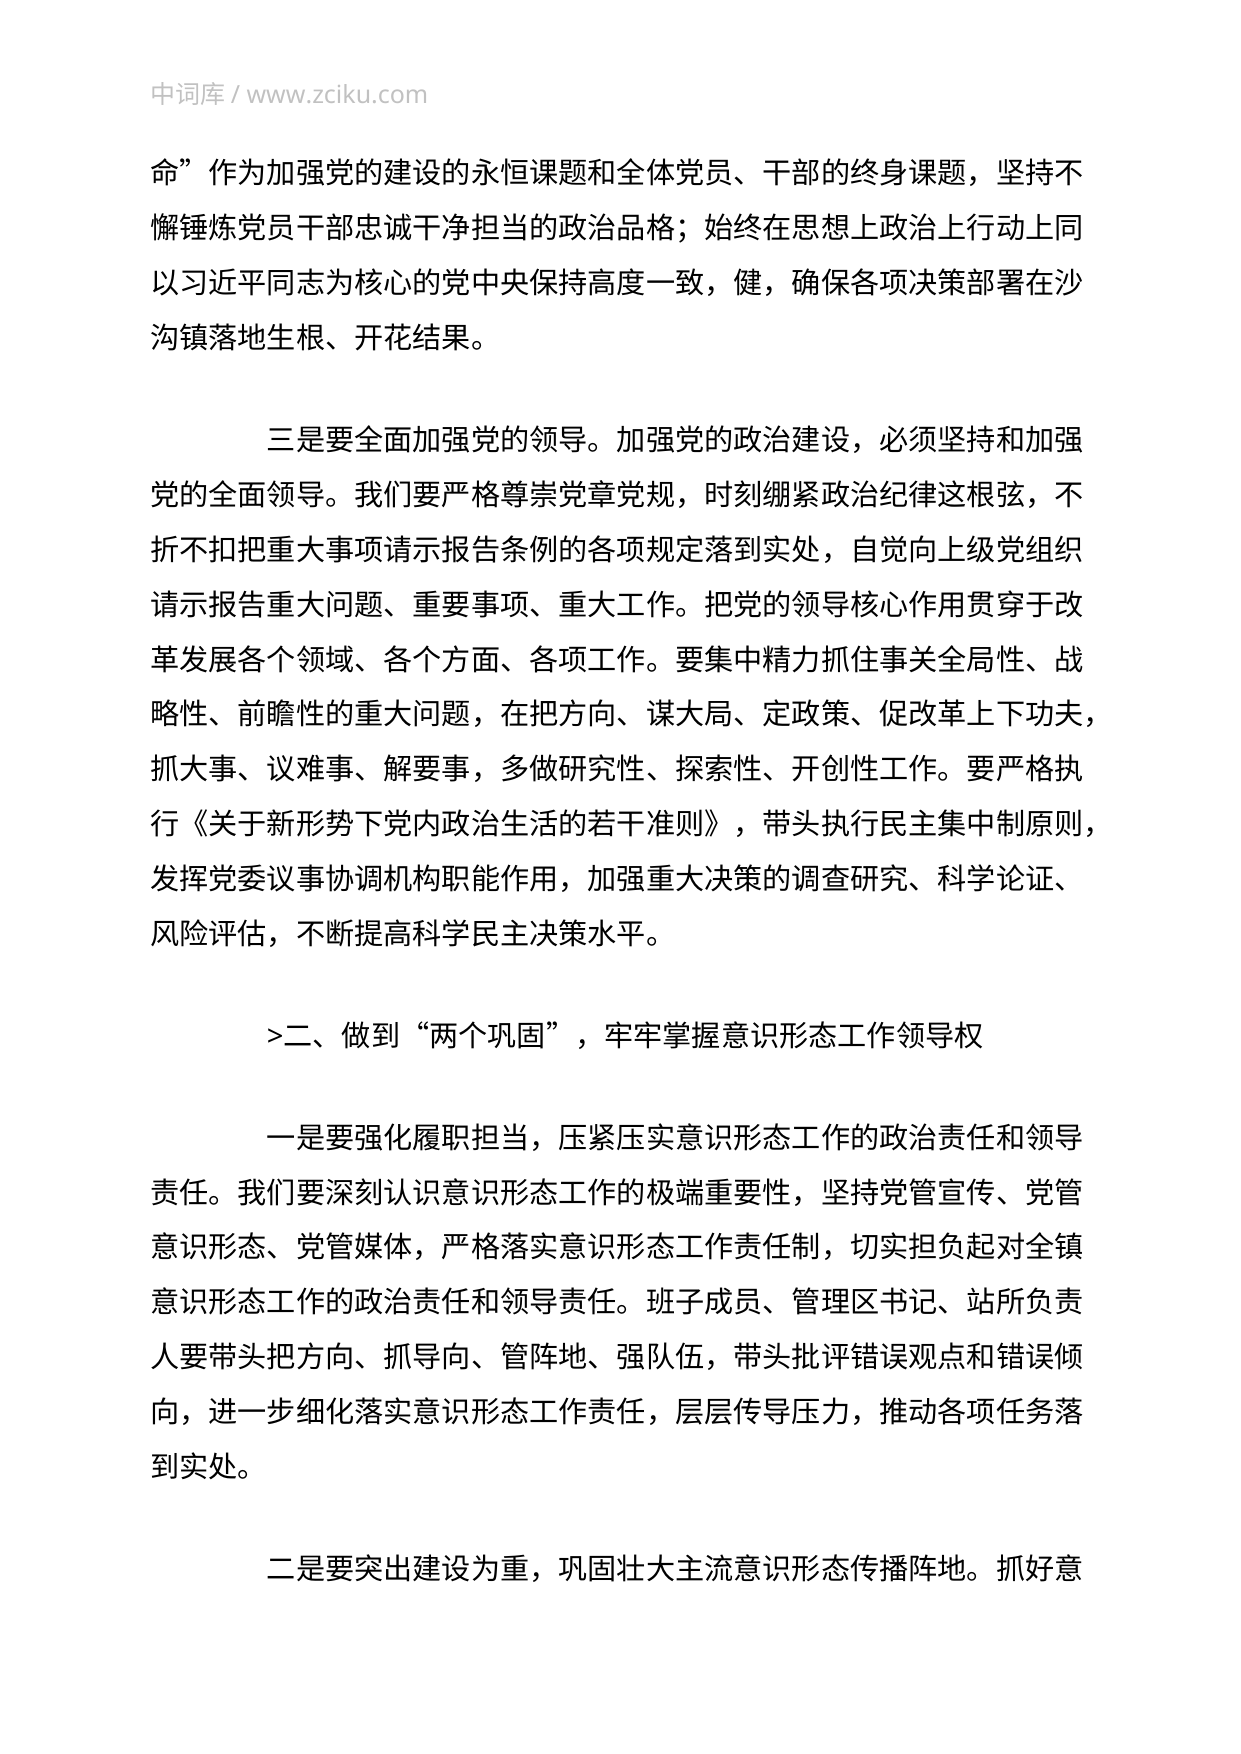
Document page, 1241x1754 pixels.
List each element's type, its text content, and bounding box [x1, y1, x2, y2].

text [150, 150, 1090, 357]
text 一是要强化履职担当，压紧压实意识形态工作的政治责任和领导责任。我们要深刻认识意识形态工作的极端重要性，坚持党管宣传、党管意识形态、党管媒体，严格落实意识形态工作责任制，切实担负起对全镇意识形态工作的政治责任和领导责任。班子成员、管理区书记、站所负责人要带头把方向、抓导向、管阵地、强队伍，带头批评错误观点和错误倾向，进一步细化落实意识形态工作责任，层层传导压力，推动各项任务落到实处。 [150, 1114, 1090, 1486]
text >二、做到“两个巩固”，牢牢掌握意识形态工作领导权 [150, 1012, 1090, 1055]
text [150, 1545, 1090, 1588]
text 三是要全面加强党的领导。加强党的政治建设，必须坚持和加强党的全面领导。我们要严格尊崇党章党规，时刻绷紧政治纪律这根弦，不折不扣把重大事项请示报告条例的各项规定落到实处，自觉向上级党组织请示报告重大问题、重要事项、重大工作。把党的领导核心作用贯穿于改革发展各个领域、各个方面、各项工作。要集中精力抓住事关全局性、战略性、前瞻性的重大问题，在把方向、谋大局、定政策、促改革上下功夫，抓大事、议难事、解要事，多做研究性、探索性、开创性工作。要严格执行《关于新形势下党内政治生活的若干准则》，带头执行民主集中制原则，发挥党委议事协调机构职能作用，加强重大决策的调查研究、科学论证、风险评估，不断提高科学民主决策水平。 [150, 416, 1090, 953]
